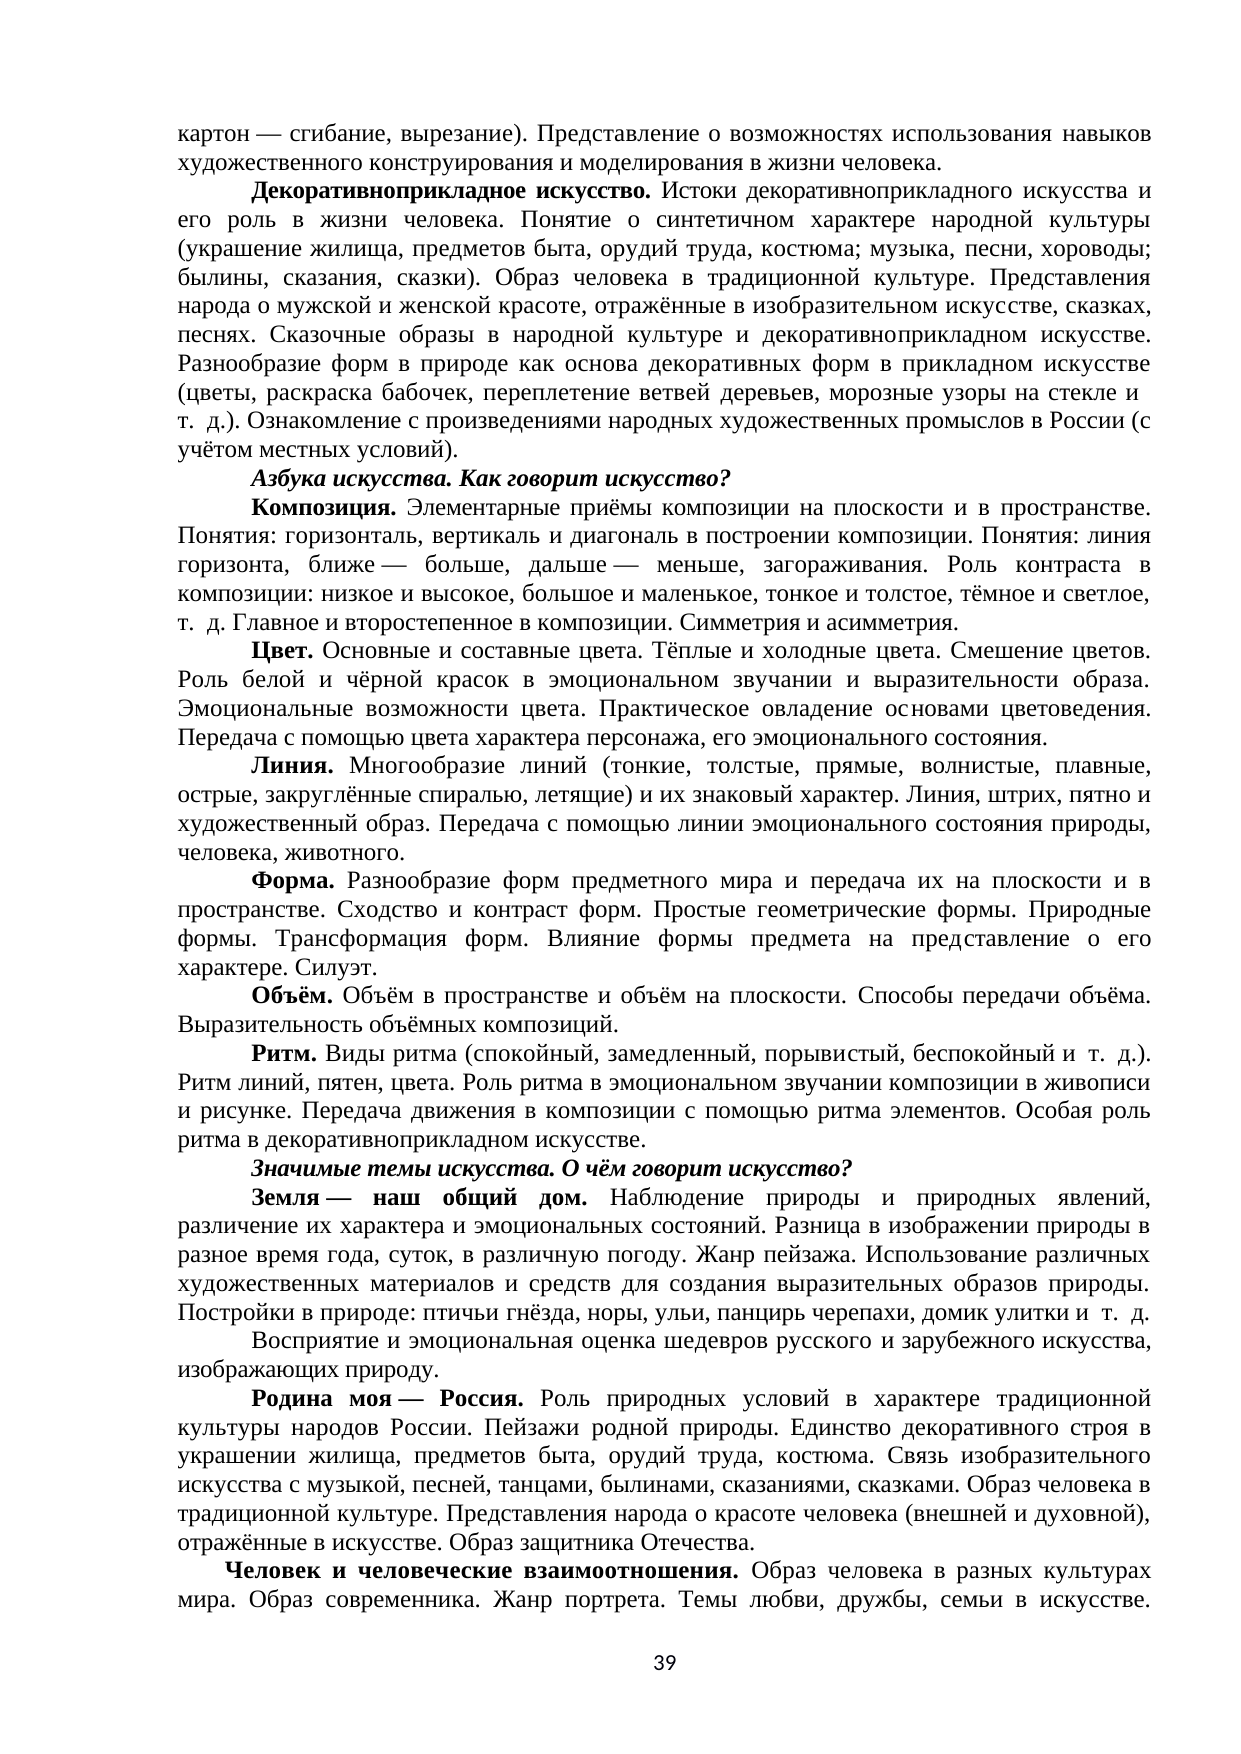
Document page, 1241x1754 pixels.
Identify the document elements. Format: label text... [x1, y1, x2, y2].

text Композиция. Элементарные приёмы композиции на плоскости и в пространстве. Понятия: горизонталь, вертикаль и диагональ в построении композиции. Понятия: линия горизонта, ближе — больше, дальше — меньше, загораживания. Роль контраста в композиции: низкое и высокое, большое и маленькое, тонкое и толстое, тёмное и светлое, т. д. Главное и второстепенное в композиции. Симметрия и асимметрия. [177, 492, 1152, 636]
text Земля — наш общий дом. Наблюдение природы и природных явлений, различение их характера и эмоциональных состояний. Разница в изображении природы в разное время года, суток, в различную погоду. Жанр пейзажа. Использование различных художественных материалов и средств для создания выразительных образов природы. Постройки в природе: птичьи гнёзда, норы, ульи, панцирь черепахи, домик улитки и т. д. [177, 1182, 1152, 1326]
text Восприятие и эмоциональная оценка шедевров русского и зарубежного искусства, изображающих природу. [177, 1326, 1152, 1383]
text Ритм. Виды ритма (спокойный, замедленный, порывистый, беспокойный и т. д.). Ритм линий, пятен, цвета. Роль ритма в эмоциональном звучании композиции в живописи и рисунке. Передача движения в композиции с помощью ритма элементов. Особая роль ритма в декоративно­прикладном искусстве. [177, 1038, 1152, 1153]
text Значимые темы искусства. О чём говорит искусство? [177, 1153, 1152, 1182]
text Цвет. Основные и составные цвета. Тёплые и холодные цвета. Смешение цветов. Роль белой и чёрной красок в эмоциональном звучании и выразительности образа. Эмоциональные возможности цвета. Практическое овладение основами цветоведения. Передача с помощью цвета характера персонажа, его эмоционального состояния. [177, 636, 1152, 751]
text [177, 1556, 1152, 1613]
text Объём. Объём в пространстве и объём на плоскости. Способы передачи объёма. Выразительность объёмных композиций. [177, 981, 1152, 1038]
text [177, 118, 1152, 176]
text Азбука искусства. Как говорит искусство? [177, 463, 1152, 492]
text Родина моя — Россия. Роль природных условий в характере традиционной культуры народов России. Пейзажи родной природы. Единство декоративного строя в украшении жилища, предметов быта, орудий труда, костюма. Связь изобразительного искусства с музыкой, песней, танцами, былинами, сказаниями, сказками. Образ человека в традиционной культуре. Представления народа о красоте человека (внешней и духовной), отражённые в искусстве. Образ защитника Отечества. [177, 1383, 1152, 1556]
text Форма. Разнообразие форм предметного мира и передача их на плоскости и в пространстве. Сходство и контраст форм. Простые геометрические формы. Природные формы. Трансформация форм. Влияние формы предмета на представление о его характере. Силуэт. [177, 866, 1152, 981]
text Линия. Многообразие линий (тонкие, толстые, прямые, волнистые, плавные, острые, закруглённые спиралью, летящие) и их знаковый характер. Линия, штрих, пятно и художественный образ. Передача с помощью линии эмоционального состояния природы, человека, животного. [177, 751, 1152, 866]
text Декоративно­прикладное искусство. Истоки декоративно­прикладного искусства и его роль в жизни человека. Понятие о синтетичном характере народной культуры (украшение жилища, предметов быта, орудий труда, костюма; музыка, песни, хороводы; былины, сказания, сказки). Образ человека в традиционной культуре. Представления народа о мужской и женской красоте, отражённые в изобразительном искусстве, сказках, песнях. Сказочные образы в народной культуре и декоративно­прикладном искусстве. Разнообразие форм в природе как основа декоративных форм в прикладном искусстве (цветы, раскраска бабочек, переплетение ветвей деревьев, морозные узоры на стекле и т. д.). Ознакомление с произведениями народных художественных промыслов в России (с учётом местных условий). [177, 176, 1152, 463]
